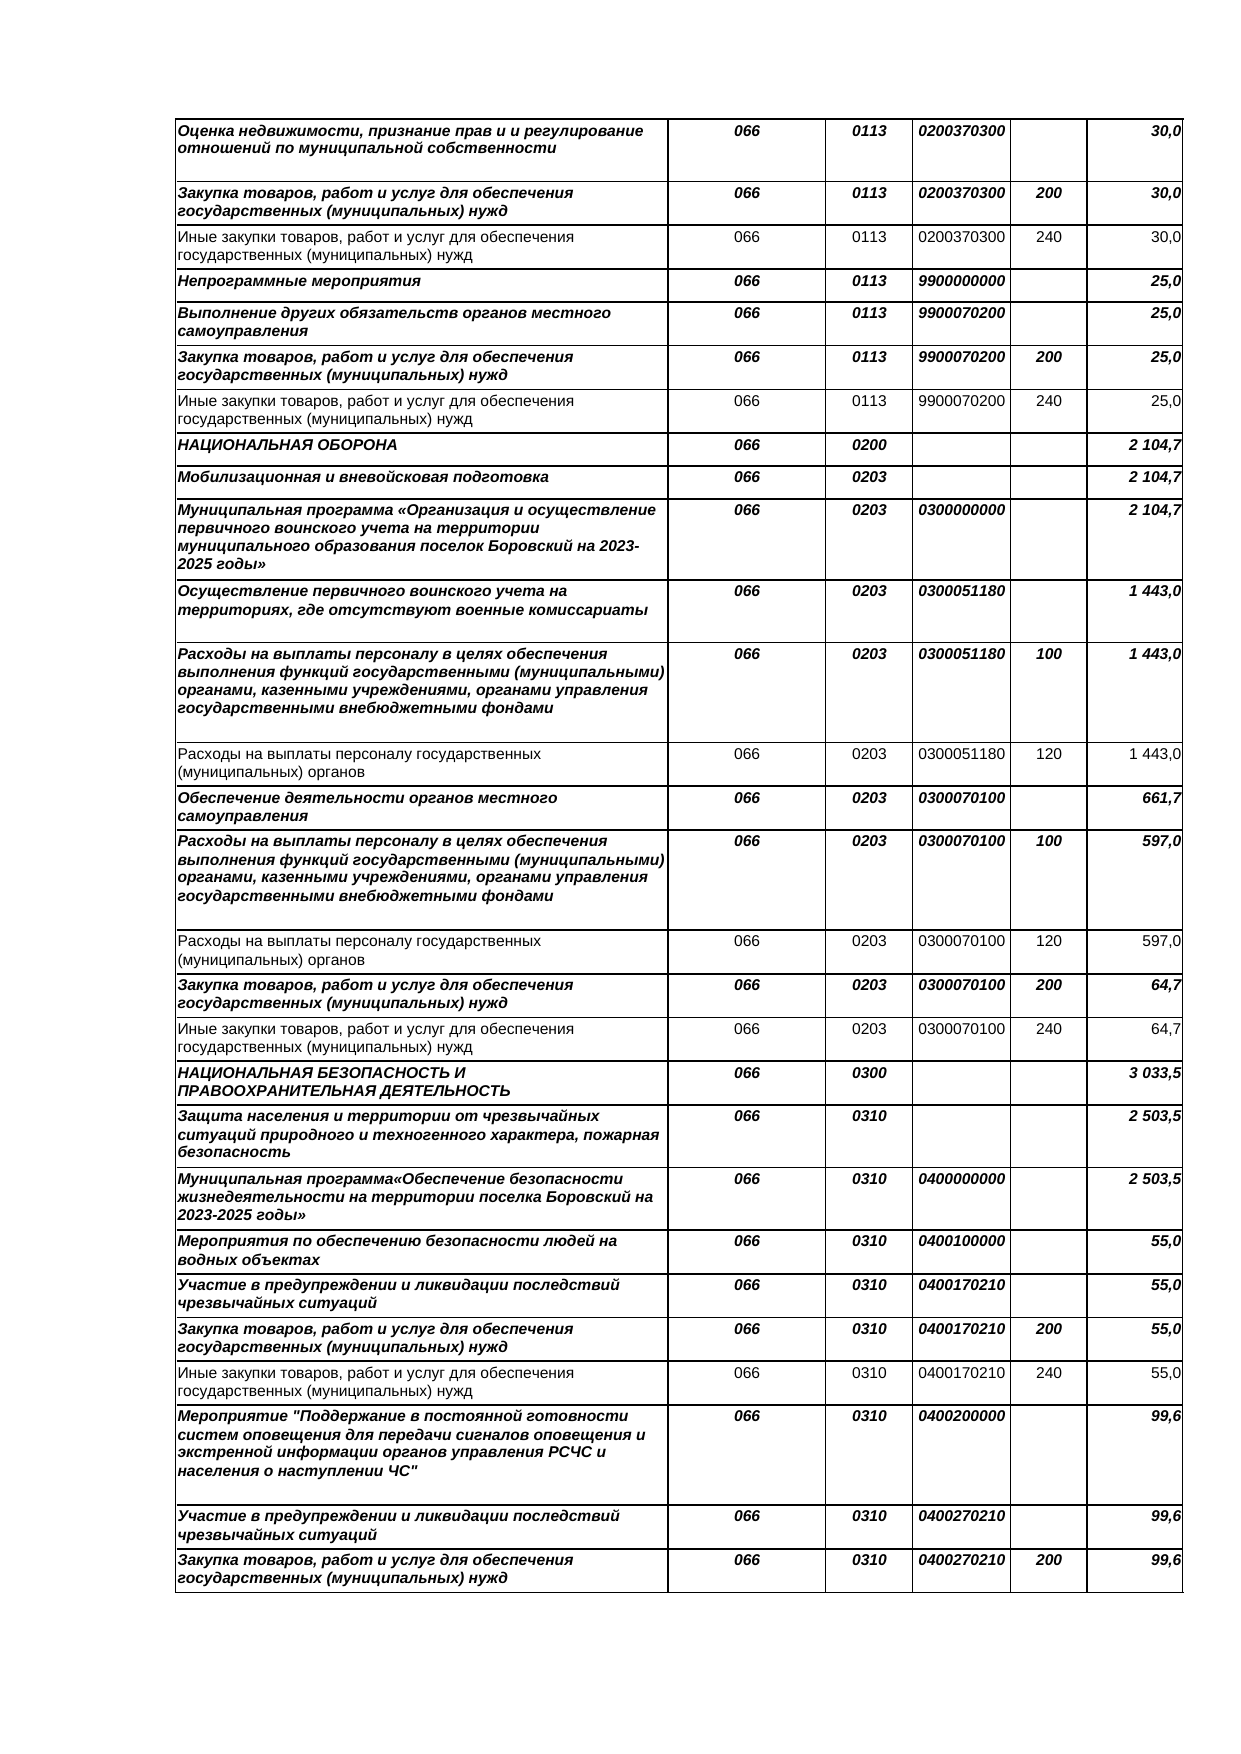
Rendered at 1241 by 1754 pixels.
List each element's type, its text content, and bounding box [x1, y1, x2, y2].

table_cell 066 [669, 182, 825, 224]
table_cell [1011, 1168, 1086, 1229]
table_cell Мероприятия по обеспечению безопасности людей на водных объектах [176, 1230, 667, 1273]
table_cell 0310 [826, 1362, 912, 1404]
table_cell 597,0 [1088, 831, 1182, 929]
table_cell [1011, 120, 1086, 181]
table_cell 066 [669, 1106, 825, 1167]
table_cell 0300051180 [913, 581, 1010, 642]
table_cell 066 [669, 226, 825, 268]
table_cell [1011, 303, 1086, 345]
table_cell Расходы на выплаты персоналу государственных (муниципальных) органов [176, 743, 667, 785]
table_cell 0310 [826, 1406, 912, 1504]
table_cell 99,6 [1088, 1506, 1182, 1548]
table_cell 30,0 [1088, 182, 1182, 224]
table_cell 0300070100 [913, 931, 1010, 973]
table_cell 55,0 [1088, 1231, 1182, 1273]
table_cell 64,7 [1088, 975, 1182, 1017]
table_cell Защита населения и территории от чрезвычайных ситуаций природного и техногенного характера, пожарная безопасность [176, 1105, 667, 1167]
table_cell 066 [669, 1506, 825, 1548]
table_cell 0400000000 [913, 1168, 1010, 1229]
table_cell [1011, 434, 1086, 465]
table_cell Закупка товаров, работ и услуг для обеспечения государственных (муниципальных) нужд [176, 182, 667, 224]
table_cell 0310 [826, 1550, 912, 1592]
table_cell 120 [1011, 931, 1086, 973]
table_cell Осуществление первичного воинского учета на территориях, где отсутствуют военные комиссариаты [176, 580, 667, 642]
table_cell 0310 [826, 1106, 912, 1167]
table_cell 066 [669, 1018, 825, 1060]
table_cell 200 [1011, 182, 1086, 224]
table_cell 25,0 [1088, 303, 1182, 345]
table_cell 1 443,0 [1088, 581, 1182, 642]
table_cell [1011, 1406, 1086, 1504]
table_cell Расходы на выплаты персоналу в целях обеспечения выполнения функций государственными (муниципальными) органами, казенными учреждениями, органами управления государственными внебюджетными фондами [176, 830, 667, 929]
table_cell Участие в предупреждении и ликвидации последствий чрезвычайных ситуаций [176, 1274, 667, 1317]
table_cell 066 [669, 743, 825, 785]
table_cell 0113 [826, 303, 912, 345]
table_cell 0310 [826, 1506, 912, 1548]
table_cell 2 104,7 [1088, 467, 1182, 498]
table_cell 0400270210 [913, 1506, 1010, 1548]
table_cell 9900070200 [913, 390, 1010, 432]
table_cell 066 [669, 1275, 825, 1317]
table_cell 240 [1011, 1362, 1086, 1404]
table_cell 240 [1011, 1018, 1086, 1060]
table_cell 0300051180 [913, 743, 1010, 785]
table_cell 0113 [826, 390, 912, 432]
table_cell Закупка товаров, работ и услуг для обеспечения государственных (муниципальных) нужд [176, 974, 667, 1017]
table_cell 30,0 [1088, 226, 1182, 268]
table_cell 2 104,7 [1088, 434, 1182, 465]
table_cell 2 503,5 [1088, 1168, 1182, 1229]
table_cell Закупка товаров, работ и услуг для обеспечения государственных (муниципальных) нужд [176, 346, 667, 388]
table_cell 066 [669, 1231, 825, 1273]
table_cell 066 [669, 1168, 825, 1229]
table_cell 100 [1011, 643, 1086, 742]
table_cell [913, 1062, 1010, 1104]
table_cell 9900070200 [913, 346, 1010, 388]
table_cell 066 [669, 120, 825, 181]
table_cell 066 [669, 931, 825, 973]
table_cell 066 [669, 467, 825, 498]
table_cell 066 [669, 1550, 825, 1592]
table_cell 30,0 [1088, 120, 1182, 181]
table_cell 0400100000 [913, 1231, 1010, 1273]
table_cell 64,7 [1088, 1018, 1182, 1060]
table_cell 0200370300 [913, 120, 1010, 181]
table_cell 066 [669, 270, 825, 301]
table_cell Иные закупки товаров, работ и услуг для обеспечения государственных (муниципальных) нужд [176, 1018, 667, 1060]
table_cell 200 [1011, 346, 1086, 388]
table_cell 9900000000 [913, 270, 1010, 301]
table_cell Мероприятие "Поддержание в постоянной готовности систем оповещения для передачи сигналов оповещения и экстренной информации органов управления РСЧС и населения о наступлении ЧС" [176, 1405, 667, 1504]
table_cell 3 033,5 [1088, 1062, 1182, 1104]
table_cell 0300051180 [913, 643, 1010, 742]
table_cell 200 [1011, 1318, 1086, 1360]
table_cell [913, 467, 1010, 498]
table_cell 9900070200 [913, 303, 1010, 345]
table_cell Муниципальная программа «Организация и осуществление первичного воинского учета на территории муниципального образования поселок Боровский на 2023-2025 годы» [176, 499, 667, 579]
table_cell 2 503,5 [1088, 1106, 1182, 1167]
table_cell 0113 [826, 182, 912, 224]
table_cell [1011, 500, 1086, 579]
table_cell 55,0 [1088, 1318, 1182, 1360]
table_cell 0300070100 [913, 787, 1010, 829]
table_cell 99,6 [1088, 1406, 1182, 1504]
table_cell 0310 [826, 1231, 912, 1273]
table_cell 066 [669, 303, 825, 345]
table_cell Закупка товаров, работ и услуг для обеспечения государственных (муниципальных) нужд [176, 1549, 667, 1592]
table_cell [1011, 787, 1086, 829]
table_cell 066 [669, 1406, 825, 1504]
table_cell Непрограммные мероприятия [176, 269, 667, 301]
table_cell 0310 [826, 1318, 912, 1360]
table_cell 200 [1011, 1550, 1086, 1592]
table_cell Иные закупки товаров, работ и услуг для обеспечения государственных (муниципальных) нужд [176, 1361, 667, 1404]
table_cell 0203 [826, 787, 912, 829]
table_cell 066 [669, 346, 825, 388]
table_cell НАЦИОНАЛЬНАЯ БЕЗОПАСНОСТЬ И ПРАВООХРАНИТЕЛЬНАЯ ДЕЯТЕЛЬНОСТЬ [176, 1061, 667, 1104]
table_cell Оценка недвижимости, признание прав и и регулирование отношений по муниципальной собственности [176, 120, 667, 181]
table_cell 0400270210 [913, 1550, 1010, 1592]
table_cell 0300070100 [913, 975, 1010, 1017]
table_cell 0300070100 [913, 1018, 1010, 1060]
table_cell 0400170210 [913, 1318, 1010, 1360]
table_cell [1011, 1231, 1086, 1273]
table_cell 55,0 [1088, 1362, 1182, 1404]
table_cell Иные закупки товаров, работ и услуг для обеспечения государственных (муниципальных) нужд [176, 225, 667, 268]
table_cell 200 [1011, 975, 1086, 1017]
table_cell 25,0 [1088, 390, 1182, 432]
table_cell 0203 [826, 1018, 912, 1060]
table_cell 066 [669, 831, 825, 929]
table_cell 0203 [826, 831, 912, 929]
table_cell 1 443,0 [1088, 743, 1182, 785]
table_cell 240 [1011, 226, 1086, 268]
table_cell [913, 434, 1010, 465]
table_cell 100 [1011, 831, 1086, 929]
table_cell 0400170210 [913, 1362, 1010, 1404]
table_cell Расходы на выплаты персоналу в целях обеспечения выполнения функций государственными (муниципальными) органами, казенными учреждениями, органами управления государственными внебюджетными фондами [176, 643, 667, 742]
table_cell 25,0 [1088, 270, 1182, 301]
table_cell 2 104,7 [1088, 500, 1182, 579]
table_cell 066 [669, 787, 825, 829]
table_cell [1011, 1506, 1086, 1548]
table_cell 0203 [826, 581, 912, 642]
table_cell 661,7 [1088, 787, 1182, 829]
table_cell [1011, 1275, 1086, 1317]
table_cell 99,6 [1088, 1550, 1182, 1592]
table_cell Участие в предупреждении и ликвидации последствий чрезвычайных ситуаций [176, 1505, 667, 1548]
table_cell [1011, 1062, 1086, 1104]
table_cell 55,0 [1088, 1275, 1182, 1317]
table_cell 120 [1011, 743, 1086, 785]
table_cell 0203 [826, 931, 912, 973]
table_cell Обеспечение деятельности органов местного самоуправления [176, 786, 667, 829]
table_cell 0203 [826, 500, 912, 579]
table_cell 066 [669, 500, 825, 579]
table_cell Закупка товаров, работ и услуг для обеспечения государственных (муниципальных) нужд [176, 1318, 667, 1360]
table_cell 0203 [826, 743, 912, 785]
table_cell 066 [669, 1318, 825, 1360]
table_cell 0203 [826, 975, 912, 1017]
table_cell 0200370300 [913, 226, 1010, 268]
table_cell [913, 1106, 1010, 1167]
table_cell 0203 [826, 467, 912, 498]
table_cell Мобилизационная и вневойсковая подготовка [176, 466, 667, 498]
table_cell [1011, 1106, 1086, 1167]
table_cell 066 [669, 643, 825, 742]
table_cell 066 [669, 581, 825, 642]
table_cell 0310 [826, 1275, 912, 1317]
table_cell 0203 [826, 643, 912, 742]
table_cell 066 [669, 390, 825, 432]
table_cell 0300070100 [913, 831, 1010, 929]
table_cell Иные закупки товаров, работ и услуг для обеспечения государственных (муниципальных) нужд [176, 390, 667, 432]
table_cell 066 [669, 434, 825, 465]
table_cell 0200370300 [913, 182, 1010, 224]
table_cell [1011, 467, 1086, 498]
table_cell 0113 [826, 346, 912, 388]
table_cell [1011, 581, 1086, 642]
table_cell Расходы на выплаты персоналу государственных (муниципальных) органов [176, 930, 667, 973]
table_cell 0113 [826, 120, 912, 181]
table_cell 0300 [826, 1062, 912, 1104]
table_cell [1011, 270, 1086, 301]
table_cell НАЦИОНАЛЬНАЯ ОБОРОНА [176, 433, 667, 465]
table_cell 0200 [826, 434, 912, 465]
table_cell 240 [1011, 390, 1086, 432]
table_cell 1 443,0 [1088, 643, 1182, 742]
table_cell 0113 [826, 226, 912, 268]
table_cell 0300000000 [913, 500, 1010, 579]
table_cell 066 [669, 1062, 825, 1104]
table_cell 0310 [826, 1168, 912, 1229]
table_cell 25,0 [1088, 346, 1182, 388]
table_cell Выполнение других обязательств органов местного самоуправления [176, 302, 667, 345]
table_cell 066 [669, 975, 825, 1017]
table_cell 0400200000 [913, 1406, 1010, 1504]
table_cell 597,0 [1088, 931, 1182, 973]
table_cell Муниципальная программа«Обеспечение безопасности жизнедеятельности на территории поселка Боровский на 2023-2025 годы» [176, 1168, 667, 1229]
table_cell 0113 [826, 270, 912, 301]
table_cell 0400170210 [913, 1275, 1010, 1317]
table_cell 066 [669, 1362, 825, 1404]
